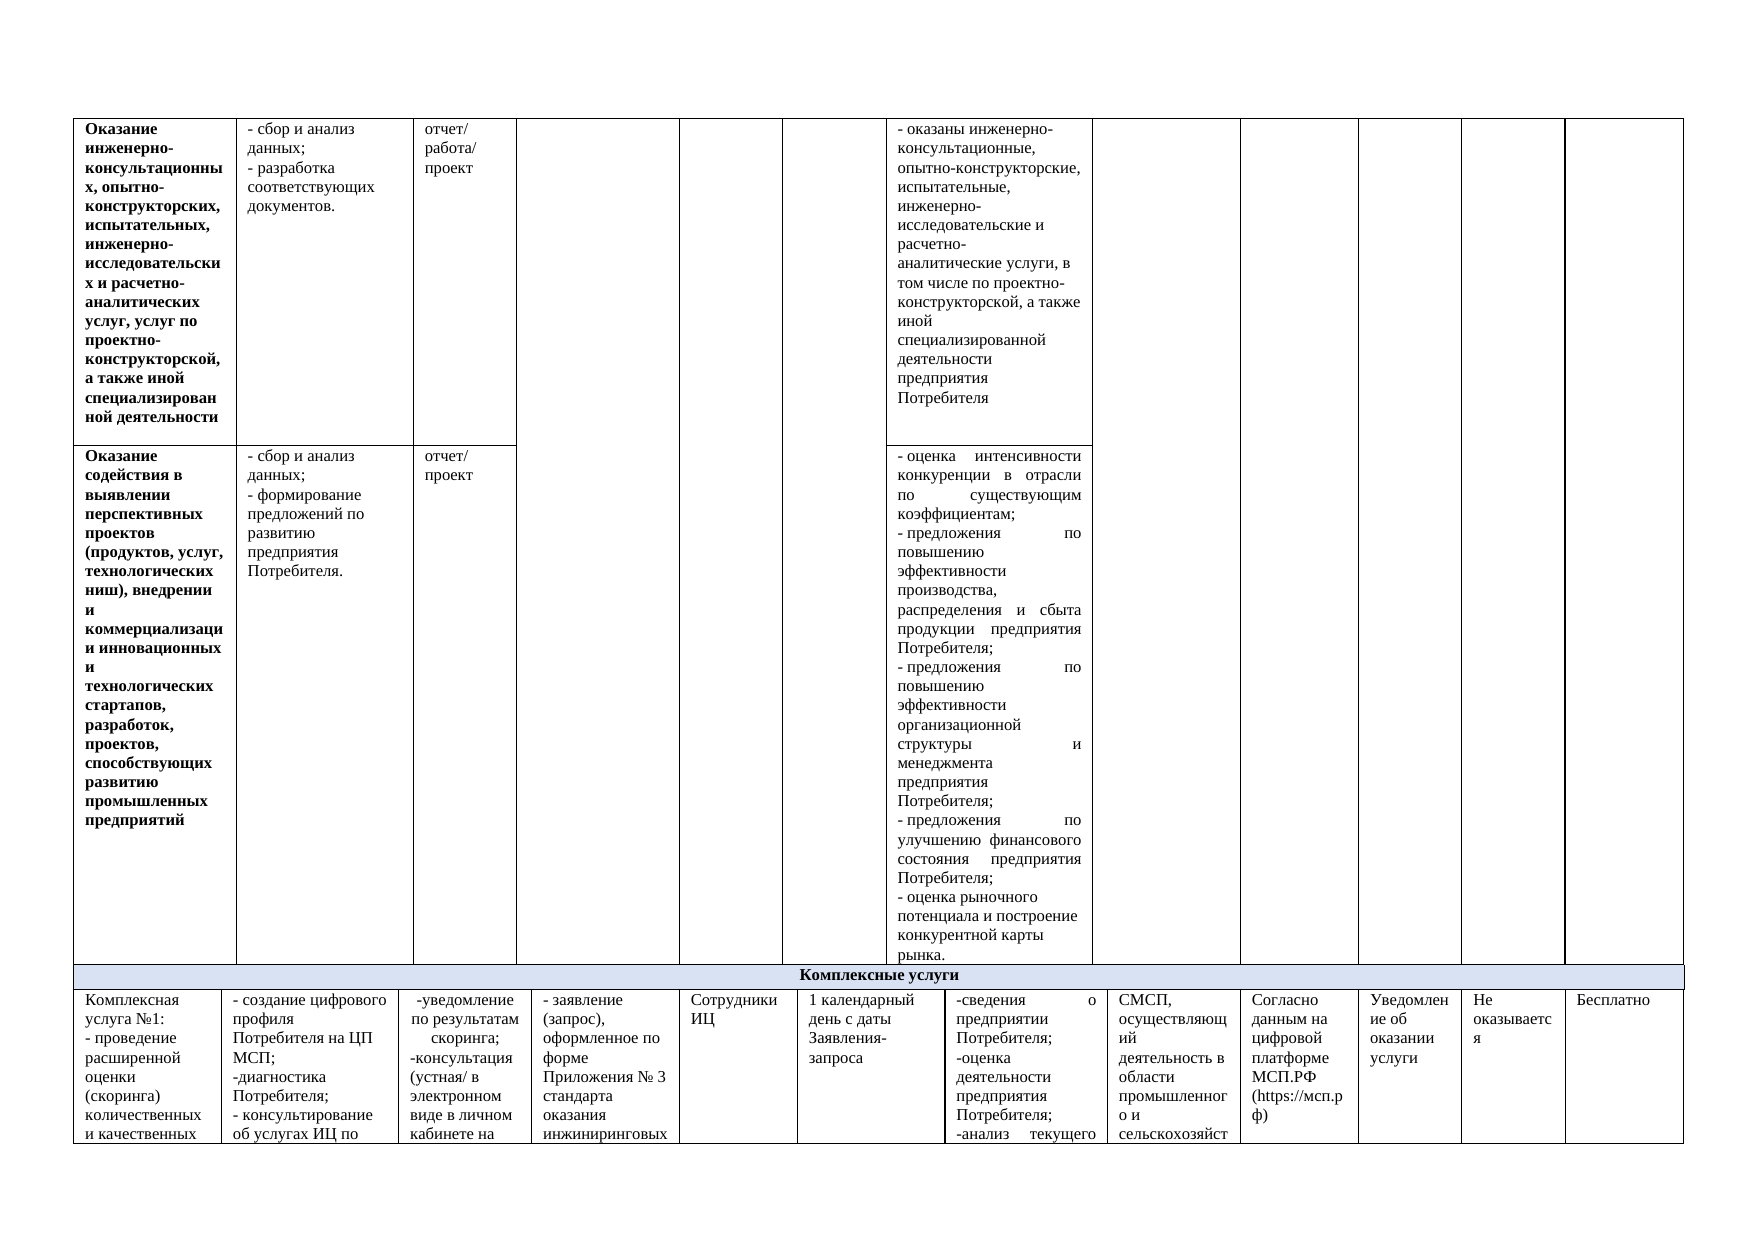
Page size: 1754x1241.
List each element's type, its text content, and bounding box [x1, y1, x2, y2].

table_cell отчет/ проект [414, 446, 516, 963]
table_cell Не оказывается [1462, 990, 1565, 1143]
table_cell Оказание инженерно-консультационных, опытно-конструкторских, испытательных, инженерно-исследовательских и расчетно-аналитических услуг, услуг по проектно-конструкторской, а также иной специализированной деятельности [74, 119, 236, 445]
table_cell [1359, 990, 1461, 1143]
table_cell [532, 990, 679, 1143]
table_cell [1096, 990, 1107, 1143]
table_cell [1241, 990, 1358, 1143]
table_cell - сбор и анализ данных; - формирование предложений по развитию предприятия Потребителя. [237, 446, 413, 963]
table_cell отчет/ работа/ проект [414, 119, 516, 445]
table_cell - оказаны инженерно-консультационные, опытно-конструкторские, испытательные, инженерно-исследовательские и расчетно- аналитические услуги, в том числе по проектно-конструкторской, а также иной специализированной деятельности предприятия Потребителя [887, 119, 1092, 445]
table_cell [399, 990, 531, 1143]
table_cell - оценка интенсивности конкуренции в отрасли по существующим коэффициентам; - предложения по повышению эффективности производства, распределения и сбыта продукции предприятия Потребителя; - предложения по повышению эффективности организационной структуры и менеджмента предприятия Потребителя; - предложения по улучшению финансового состояния предприятия Потребителя; - оценка рыночного потенциала и построение конкурентной карты рынка. [887, 446, 1092, 963]
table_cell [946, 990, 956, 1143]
table_cell Бесплатно [1566, 990, 1683, 1143]
table_cell - сбор и анализ данных; - разработка соответствующих документов. [237, 119, 413, 445]
table_cell Оказание содействия в выявлении перспективных проектов (продуктов, услуг, технологических ниш), внедрении и коммерциализации инновационных и технологических стартапов, разработок, проектов, способствующих развитию промышленных предприятий [74, 446, 236, 963]
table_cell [222, 990, 398, 1143]
table_cell Сотрудники ИЦ [680, 990, 797, 1143]
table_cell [1108, 990, 1240, 1143]
table_header Комплексные услуги [74, 965, 1684, 989]
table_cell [798, 990, 944, 1143]
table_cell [74, 990, 221, 1143]
